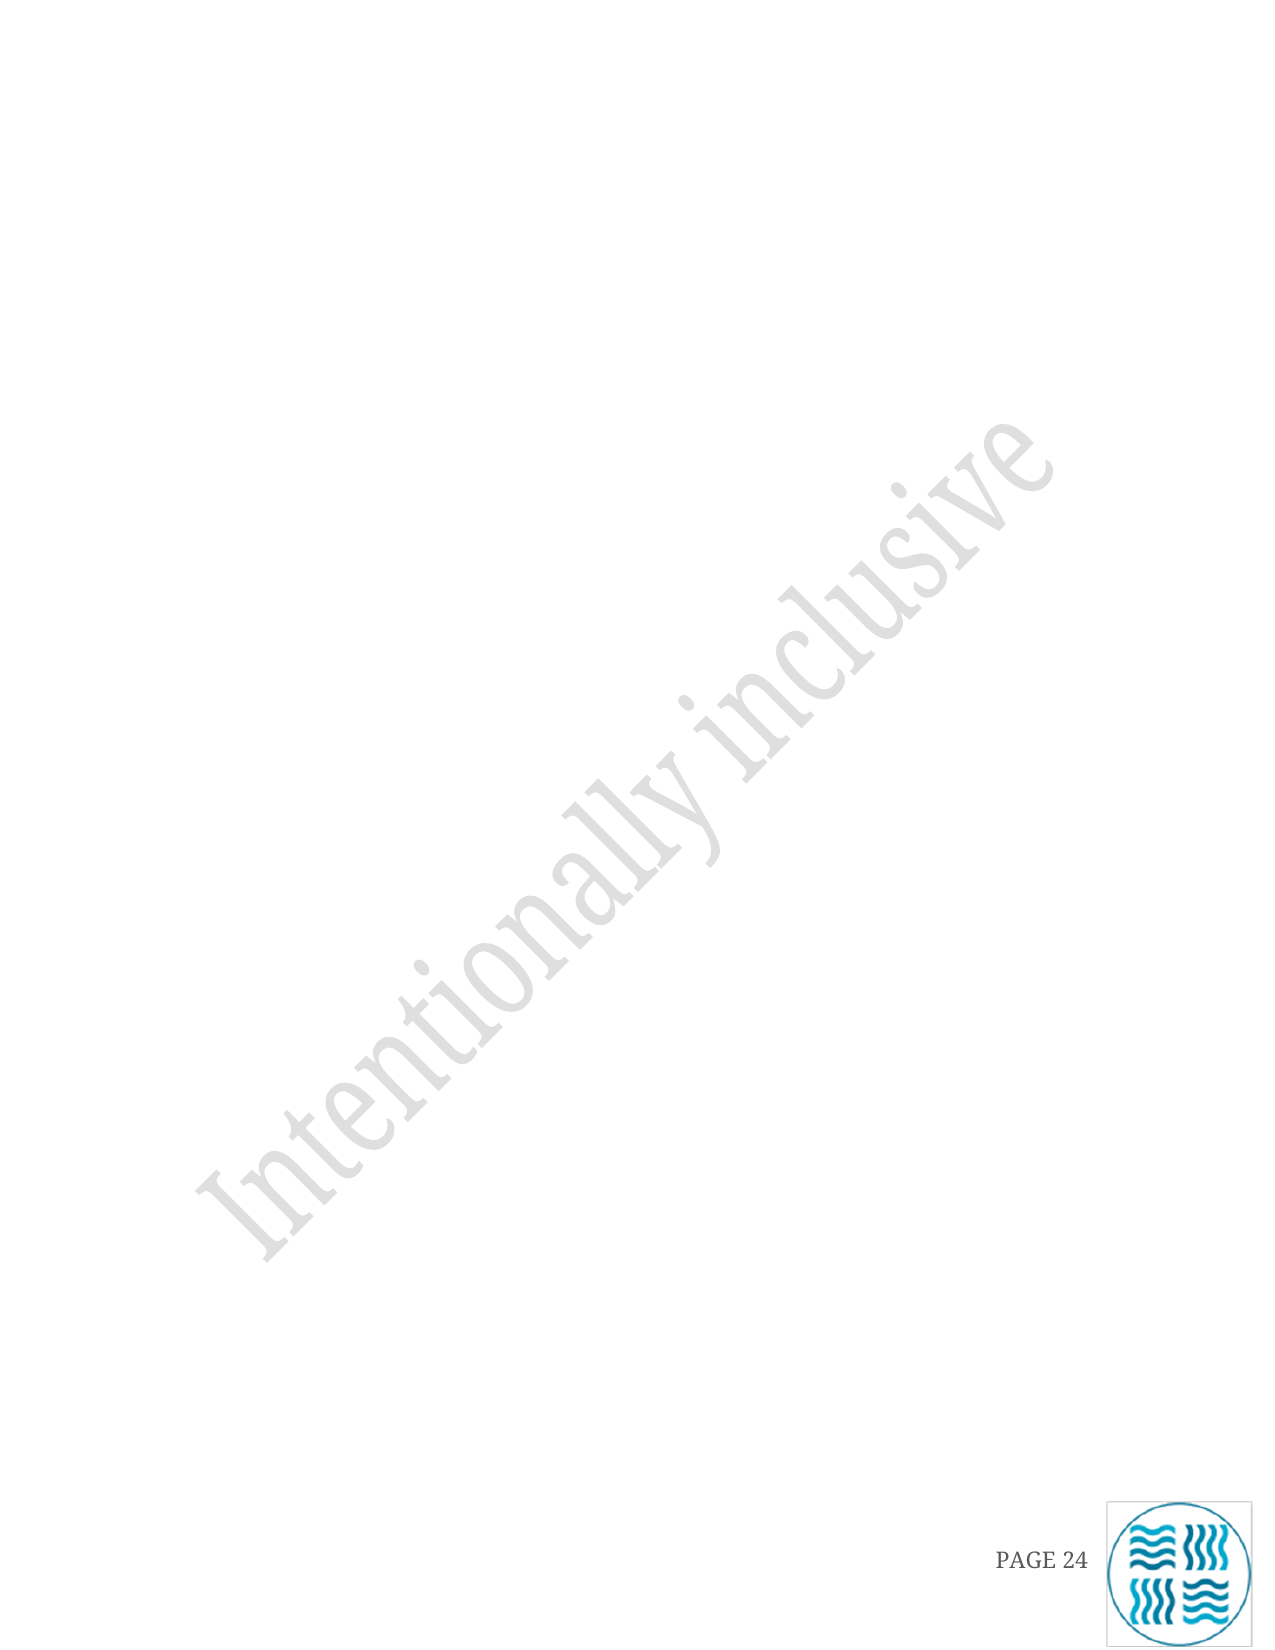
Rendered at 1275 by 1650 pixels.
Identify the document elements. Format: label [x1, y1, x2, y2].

picture [1106, 1501, 1253, 1647]
